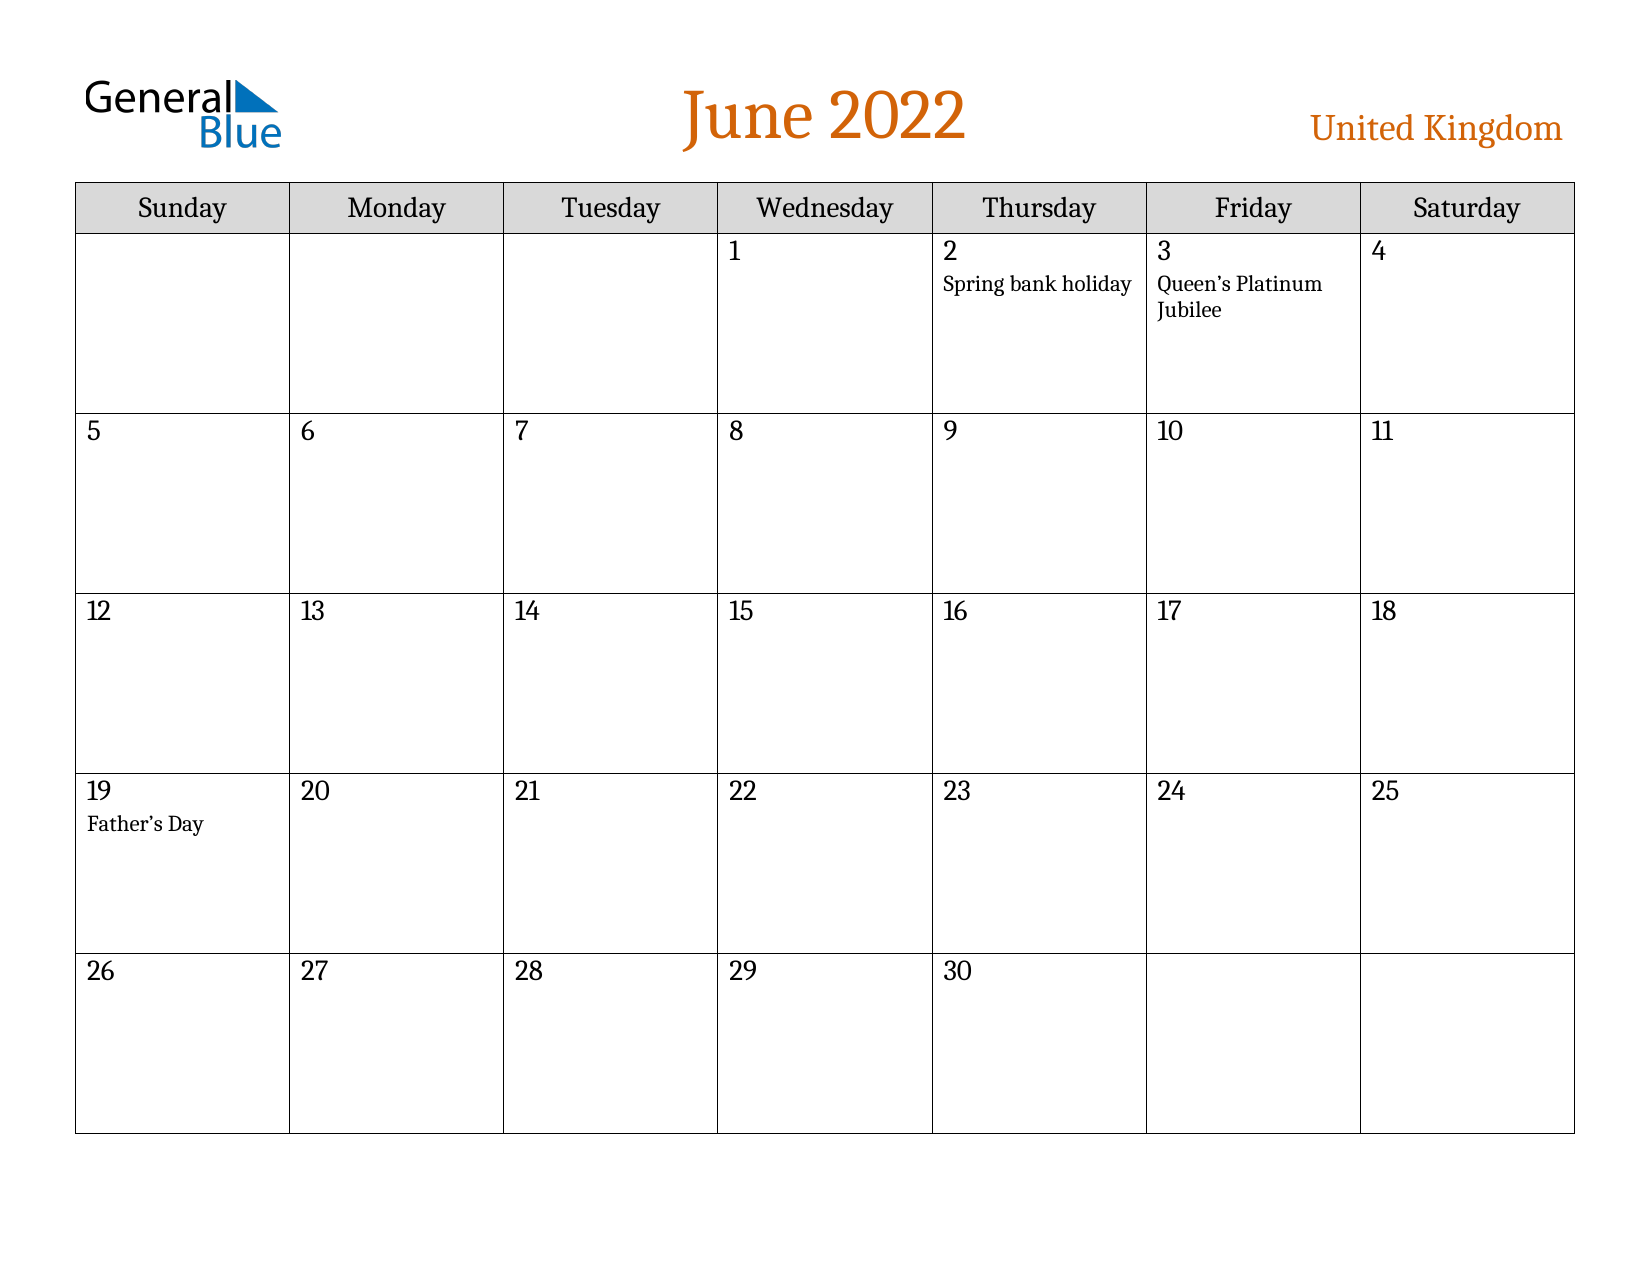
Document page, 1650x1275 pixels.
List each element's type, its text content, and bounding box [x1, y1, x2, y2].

table_cell 8 [718, 414, 932, 450]
table_cell 18 [1361, 594, 1574, 630]
table_cell [933, 630, 1146, 773]
table_cell [504, 990, 717, 1133]
table_cell [1361, 270, 1574, 413]
table_cell [76, 270, 289, 413]
table_cell 23 [933, 774, 1146, 810]
table_cell [1361, 990, 1574, 1133]
table_cell Queen’s Platinum Jubilee [1147, 270, 1360, 413]
table_cell 6 [290, 414, 503, 450]
table_cell [933, 810, 1146, 953]
table_cell 19 [76, 774, 289, 810]
table_cell [718, 630, 932, 773]
table_cell 16 [933, 594, 1146, 630]
table_cell [290, 990, 503, 1133]
table_cell [1361, 450, 1574, 593]
table_cell Saturday [1361, 183, 1574, 233]
table_cell Monday [290, 183, 503, 233]
table_cell [504, 630, 717, 773]
table_cell [718, 450, 932, 593]
table_cell [76, 234, 289, 270]
table_cell [504, 234, 717, 270]
table_cell [504, 270, 717, 413]
table_cell [718, 990, 932, 1133]
table_cell 20 [290, 774, 503, 810]
table_cell 5 [76, 414, 289, 450]
table_cell [718, 270, 932, 413]
table_cell [1361, 954, 1574, 990]
table_cell [718, 810, 932, 953]
table_cell 4 [1361, 234, 1574, 270]
table_cell [1361, 810, 1574, 953]
table_cell 3 [1147, 234, 1360, 270]
table_cell Tuesday [504, 183, 717, 233]
table_cell 25 [1361, 774, 1574, 810]
table_cell [1361, 630, 1574, 773]
table_cell 15 [718, 594, 932, 630]
table_cell 21 [504, 774, 717, 810]
table_cell [290, 270, 503, 413]
table_cell 17 [1147, 594, 1360, 630]
table_cell 24 [1147, 774, 1360, 810]
table_cell 7 [504, 414, 717, 450]
table_cell [290, 234, 503, 270]
table_cell [933, 990, 1146, 1133]
table_cell [76, 450, 289, 593]
table_cell [1147, 630, 1360, 773]
table_cell Sunday [76, 183, 289, 233]
picture [86, 80, 281, 148]
table_cell 1 [718, 234, 932, 270]
table_cell [290, 630, 503, 773]
table_cell [1147, 450, 1360, 593]
table_cell [504, 810, 717, 953]
table_cell [933, 450, 1146, 593]
table_cell 26 [76, 954, 289, 990]
table_cell [504, 450, 717, 593]
table_cell 22 [718, 774, 932, 810]
table_cell Spring bank holiday [933, 270, 1146, 413]
table_cell [290, 450, 503, 593]
table_cell 11 [1361, 414, 1574, 450]
table_header [76, 75, 503, 182]
table_header June 2022 [504, 75, 1146, 182]
table_cell 13 [290, 594, 503, 630]
table_cell 14 [504, 594, 717, 630]
table_cell [290, 810, 503, 953]
table_cell [1147, 810, 1360, 953]
table_cell 28 [504, 954, 717, 990]
table_cell Father’s Day [76, 810, 289, 953]
table_cell [76, 630, 289, 773]
table_cell [1147, 954, 1360, 990]
table_cell [1147, 990, 1360, 1133]
table_cell 29 [718, 954, 932, 990]
table_cell 30 [933, 954, 1146, 990]
table_cell [76, 990, 289, 1133]
table_cell 10 [1147, 414, 1360, 450]
table_cell 9 [933, 414, 1146, 450]
table_cell 12 [76, 594, 289, 630]
table_cell Wednesday [718, 183, 932, 233]
table_cell Thursday [933, 183, 1146, 233]
table_cell 2 [933, 234, 1146, 270]
table_header United Kingdom [1146, 75, 1574, 182]
table_cell Friday [1147, 183, 1360, 233]
table_cell 27 [290, 954, 503, 990]
